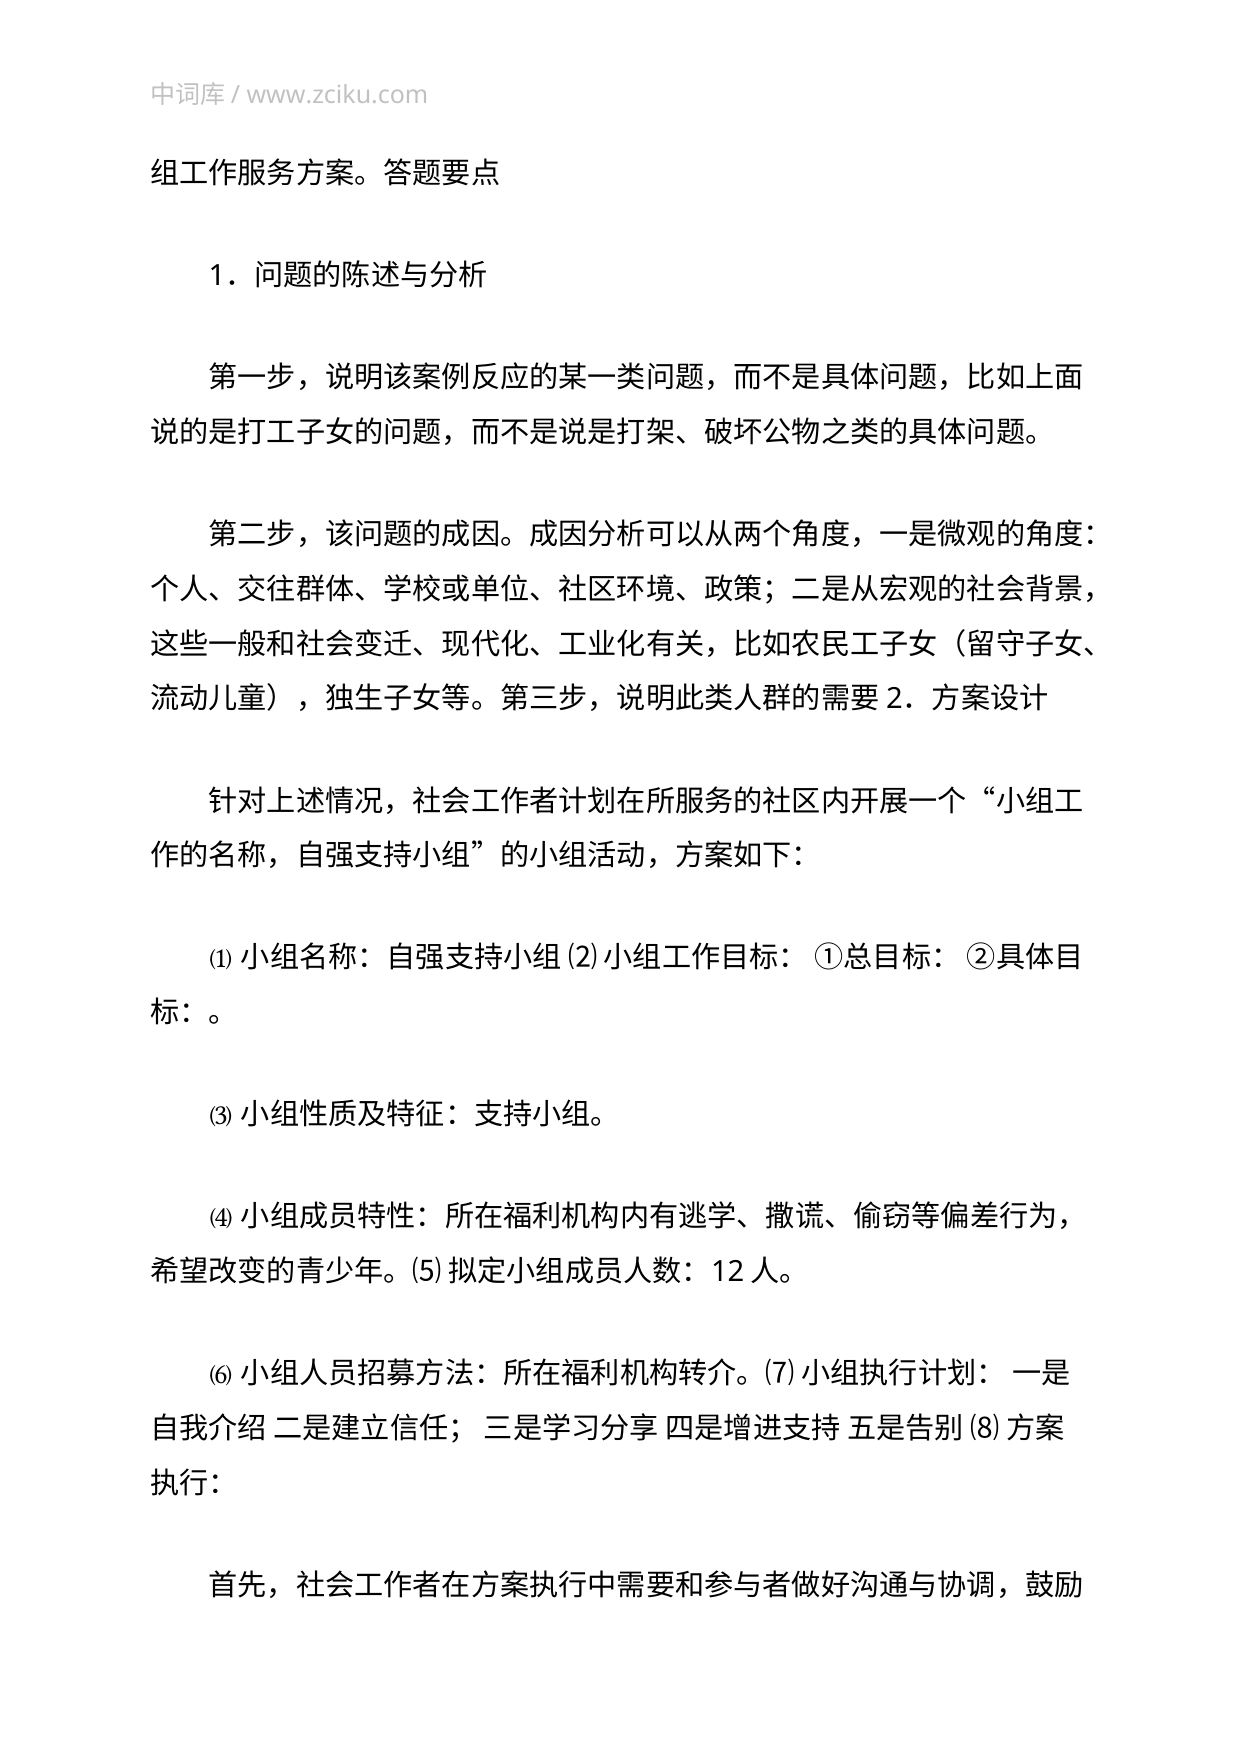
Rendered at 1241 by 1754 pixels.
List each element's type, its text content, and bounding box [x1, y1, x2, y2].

text ⑴ 小组名称：自强支持小组 ⑵ 小组工作目标： ①总目标： ②具体目标：。 [150, 934, 1090, 1031]
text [150, 1561, 1090, 1603]
text 第一步，说明该案例反应的某一类问题，而不是具体问题，比如上面说的是打工子女的问题，而不是说是打架、破坏公物之类的具体问题。 [150, 354, 1090, 451]
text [150, 150, 1090, 192]
text 针对上述情况，社会工作者计划在所服务的社区内开展一个“小组工作的名称，自强支持小组”的小组活动，方案如下： [150, 777, 1090, 874]
text ⑶ 小组性质及特征：支持小组。 [150, 1091, 1090, 1133]
text 1．问题的陈述与分析 [150, 252, 1090, 294]
text 第二步，该问题的成因。成因分析可以从两个角度，一是微观的角度：个人、交往群体、学校或单位、社区环境、政策；二是从宏观的社会背景，这些一般和社会变迁、现代化、工业化有关，比如农民工子女（留守子女、流动儿童），独生子女等。第三步，说明此类人群的需要 2．方案设计 [150, 510, 1090, 717]
text ⑷ 小组成员特性：所在福利机构内有逃学、撒谎、偷窃等偏差行为，希望改变的青少年。⑸ 拟定小组成员人数：12人。 [150, 1192, 1090, 1290]
text ⑹ 小组人员招募方法：所在福利机构转介。⑺ 小组执行计划： 一是自我介绍 二是建立信任； 三是学习分享 四是增进支持 五是告别 ⑻ 方案执行： [150, 1349, 1090, 1502]
